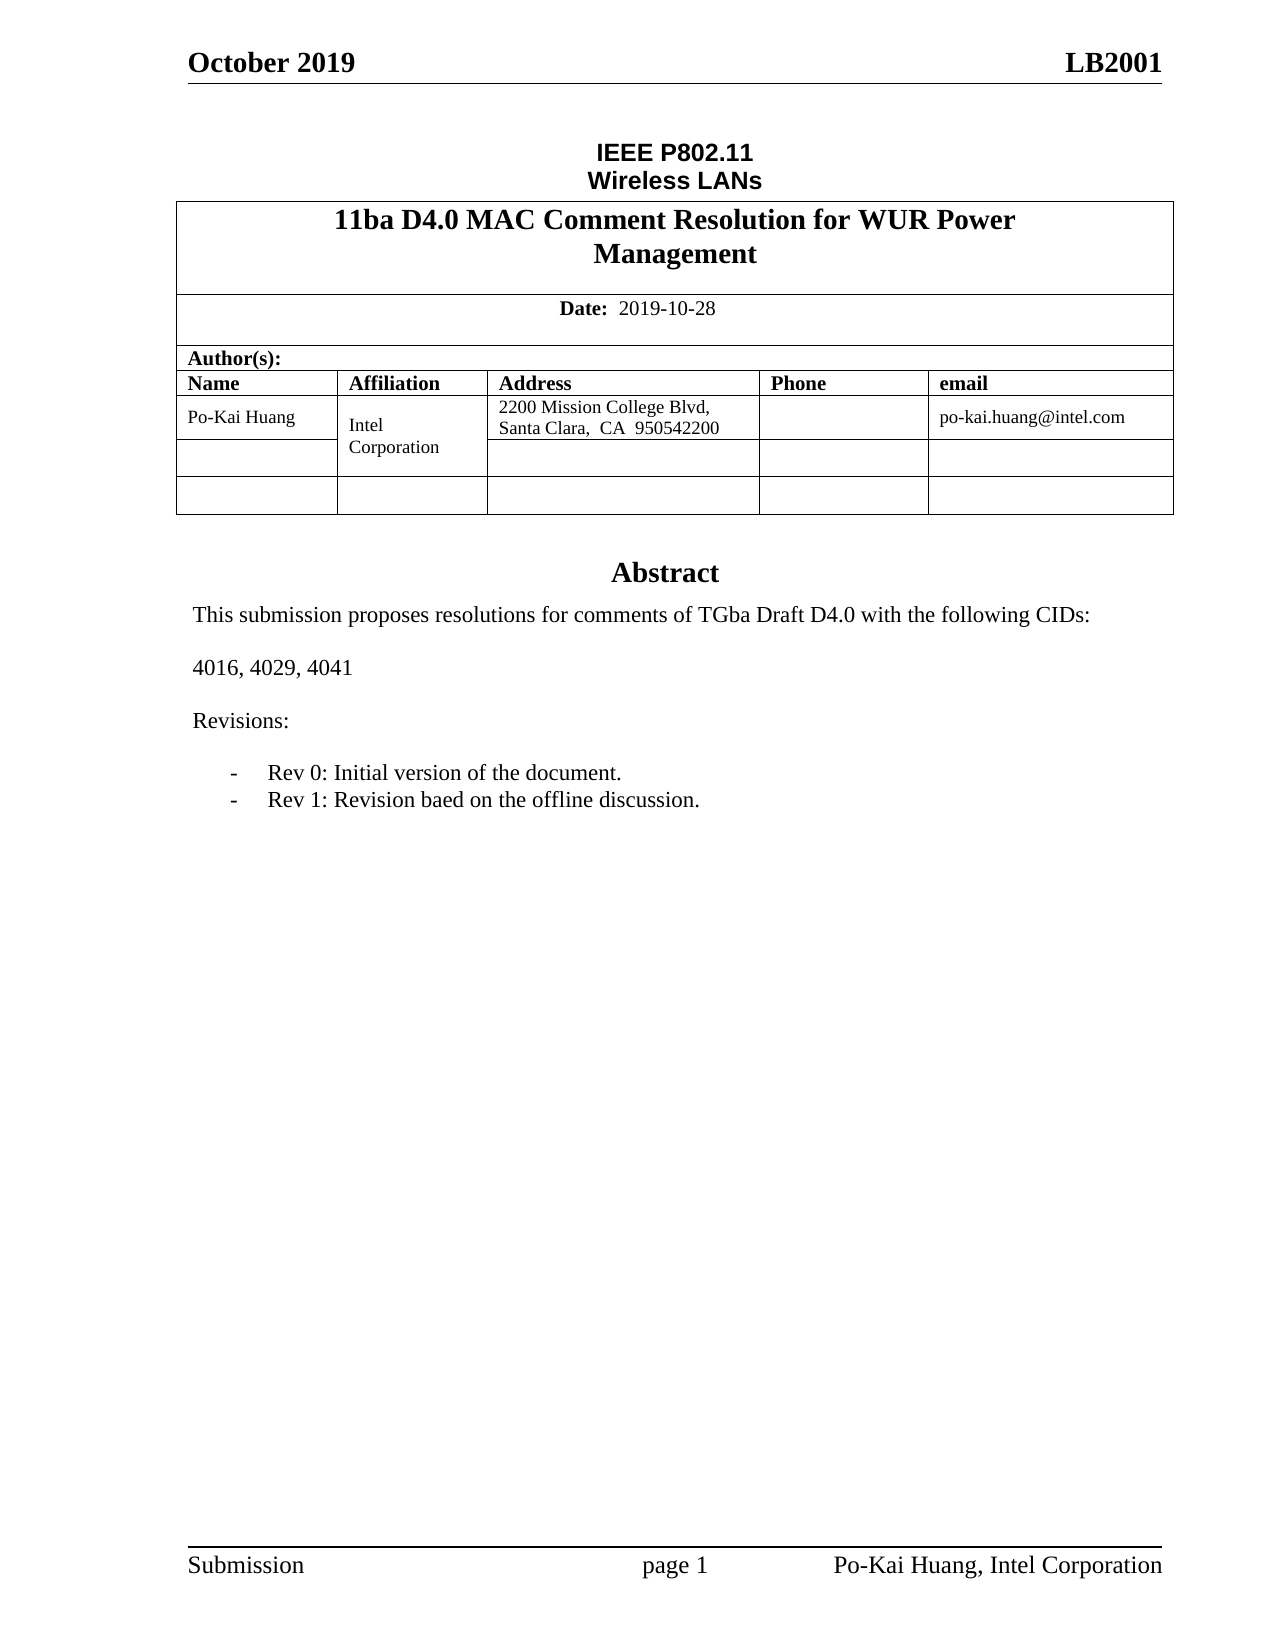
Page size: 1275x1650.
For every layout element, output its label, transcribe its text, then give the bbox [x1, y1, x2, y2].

table_cell Date: 2019-10-28 [177, 295, 1173, 344]
table_cell Intel Corporation [338, 396, 487, 476]
table_cell Po-Kai Huang [177, 396, 337, 439]
table_cell 2200 Mission College Blvd, Santa Clara, CA 950542200 [488, 396, 759, 439]
table_cell [177, 440, 337, 476]
table_cell Author(s): [177, 346, 1173, 369]
table_cell [760, 440, 928, 476]
table_cell [338, 477, 487, 514]
table_cell Phone [760, 371, 928, 395]
subtitle IEEE P802.11 Wireless LANs [187, 137, 1162, 195]
table_cell [177, 477, 337, 514]
table_cell Affiliation [338, 371, 487, 395]
table_cell [929, 477, 1173, 514]
table_header 11ba D4.0 MAC Comment Resolution for WUR Power Management [177, 202, 1173, 294]
table_cell email [929, 371, 1173, 395]
table_cell Address [488, 371, 759, 395]
table_cell Name [177, 371, 337, 395]
table_cell [760, 396, 928, 439]
table_cell [488, 477, 759, 514]
table_cell [929, 440, 1173, 476]
table_cell [488, 440, 759, 476]
table_cell po-kai.huang@intel.com [929, 396, 1173, 439]
table_cell [760, 477, 928, 514]
